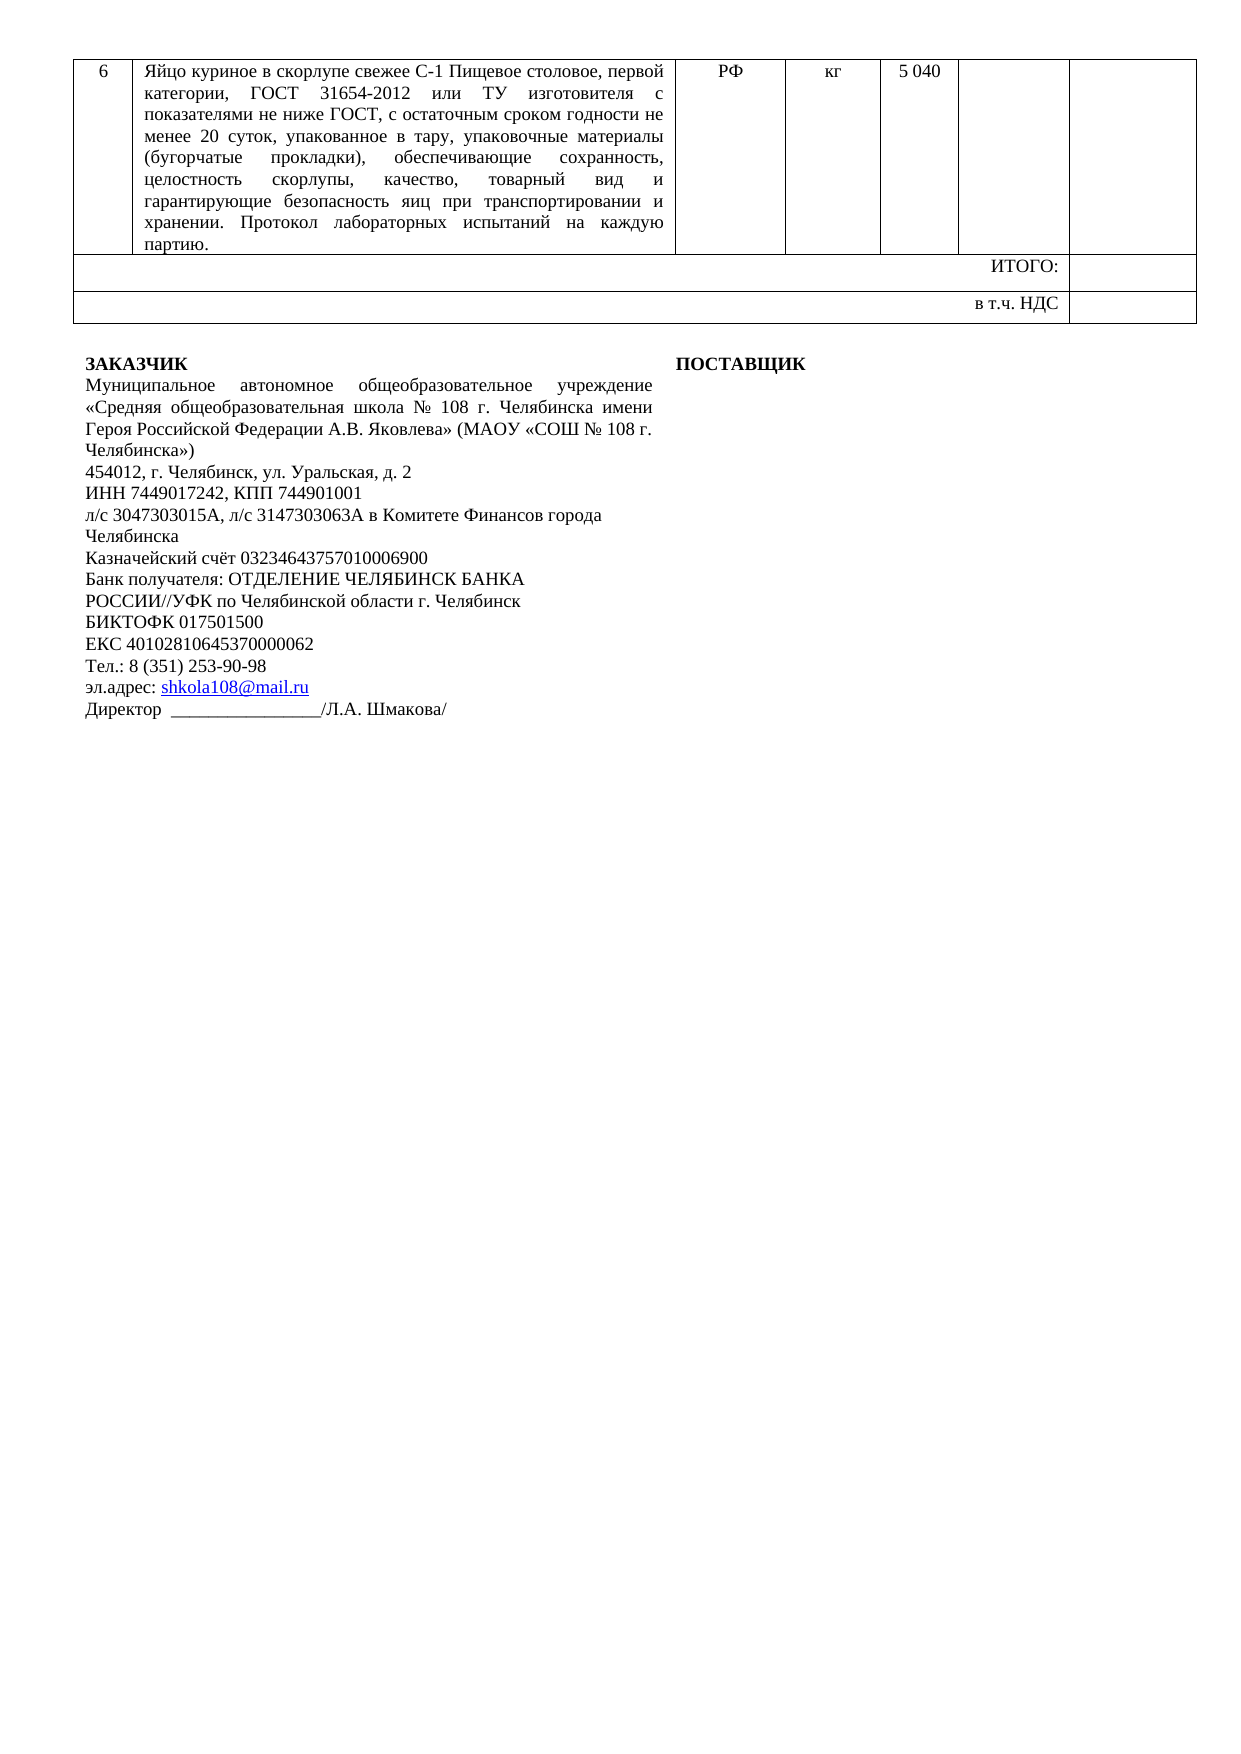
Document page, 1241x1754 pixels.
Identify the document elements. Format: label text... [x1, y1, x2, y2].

table_cell кг [786, 60, 880, 254]
table_cell [1070, 255, 1196, 291]
table_cell 5 040 [881, 60, 958, 254]
table_cell [959, 60, 1069, 254]
table_cell 6 [74, 60, 132, 254]
table_cell в т.ч. НДС [74, 292, 1069, 323]
table_header ПОСТАВЩИК [664, 353, 1196, 719]
table_cell РФ [676, 60, 785, 254]
table_cell [1070, 60, 1196, 254]
table_header ЗАКАЗЧИК Муниципальное автономное общеобразовательное учреждение «Средняя общеобразовательная школа № 108 г. Челябинска имени Героя Российской Федерации А.В. Яковлева» (МАОУ «СОШ № 108 г. Челябинска») 454012, г. Челябинск, ул. Уральская, д. 2 ИНН 7449017242, КПП 744901001 л/с 3047303015А, л/с 3147303063А в Комитете Финансов города Челябинска Казначейский счёт 03234643757010006900 Банк получателя: ОТДЕЛЕНИЕ ЧЕЛЯБИНСК БАНКА РОССИИ//УФК по Челябинской области г. Челябинск БИКТОФК 017501500 ЕКС 40102810645370000062 Тел.: 8 (351) 253-90-98 эл.адрес: shkola108@mail.ru Директор ________________/Л.А. Шмакова/ [74, 353, 664, 719]
table_cell [1070, 292, 1196, 323]
table_cell Яйцо куриное в скорлупе свежее С-1 Пищевое столовое, первой категории, ГОСТ 31654-2012 или ТУ изготовителя с показателями не ниже ГОСТ, с остаточным сроком годности не менее 20 суток, упакованное в тару, упаковочные материалы (бугорчатые прокладки), обеспечивающие сохранность, целостность скорлупы, качество, товарный вид и гарантирующие безопасность яиц при транспортировании и хранении. Протокол лабораторных испытаний на каждую партию. [133, 60, 675, 254]
table_cell ИТОГО: [74, 255, 1069, 291]
